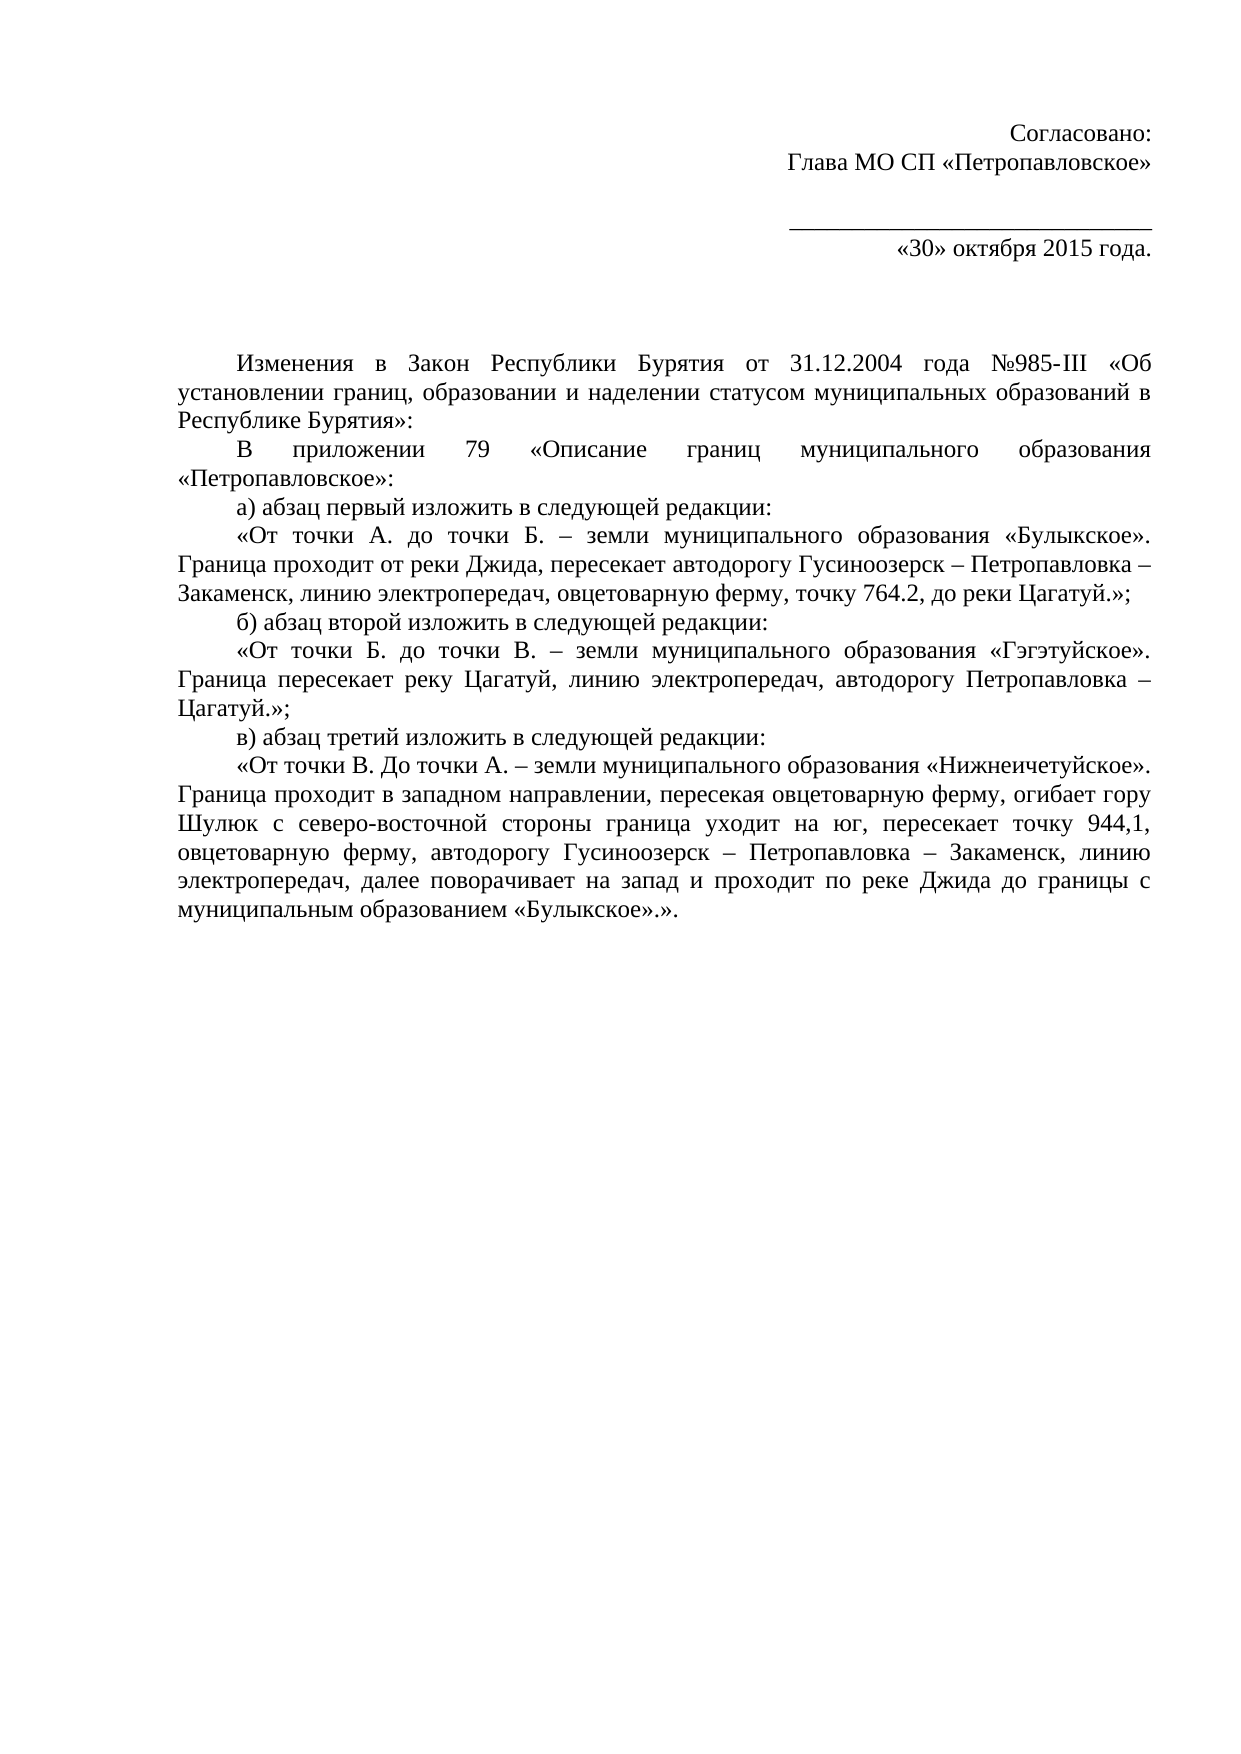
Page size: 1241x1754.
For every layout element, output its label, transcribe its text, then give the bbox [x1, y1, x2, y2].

text «От точки В. До точки А. – земли муниципального образования «Нижнеичетуйское». Граница проходит в западном направлении, пересекая овцетоварную ферму, огибает гору Шулюк с северо-восточной стороны граница уходит на юг, пересекает точку 944,1, овцетоварную ферму, автодорогу Гусиноозерск – Петропавловка – Закаменск, линию электропередач, далее поворачивает на запад и проходит по реке Джида до границы с муниципальным образованием «Булыкское».». [177, 751, 1152, 923]
text В приложении 79 «Описание границ муниципального образования «Петропавловское»: [177, 434, 1152, 492]
text «От точки Б. до точки В. – земли муниципального образования «Гэгэтуйское». Граница пересекает реку Цагатуй, линию электропередач, автодорогу Петропавловка – Цагатуй.»; [177, 636, 1152, 722]
text а) абзац первый изложить в следующей редакции: [177, 492, 1152, 521]
text Согласовано: [177, 118, 1152, 147]
text в) абзац третий изложить в следующей редакции: [177, 722, 1152, 751]
text _____________________________ [177, 204, 1152, 233]
text «От точки А. до точки Б. – земли муниципального образования «Булыкское». Граница проходит от реки Джида, пересекает автодорогу Гусиноозерск – Петропавловка – Закаменск, линию электропередач, овцетоварную ферму, точку 764.2, до реки Цагатуй.»; [177, 521, 1152, 607]
text Глава МО СП «Петропавловское» [177, 147, 1152, 176]
text Изменения в Закон Республики Бурятия от 31.12.2004 года №985-III «Об установлении границ, образовании и наделении статусом муниципальных образований в Республике Бурятия»: [177, 348, 1152, 434]
text «30» октября 2015 года. [177, 233, 1152, 262]
text б) абзац второй изложить в следующей редакции: [177, 607, 1152, 636]
